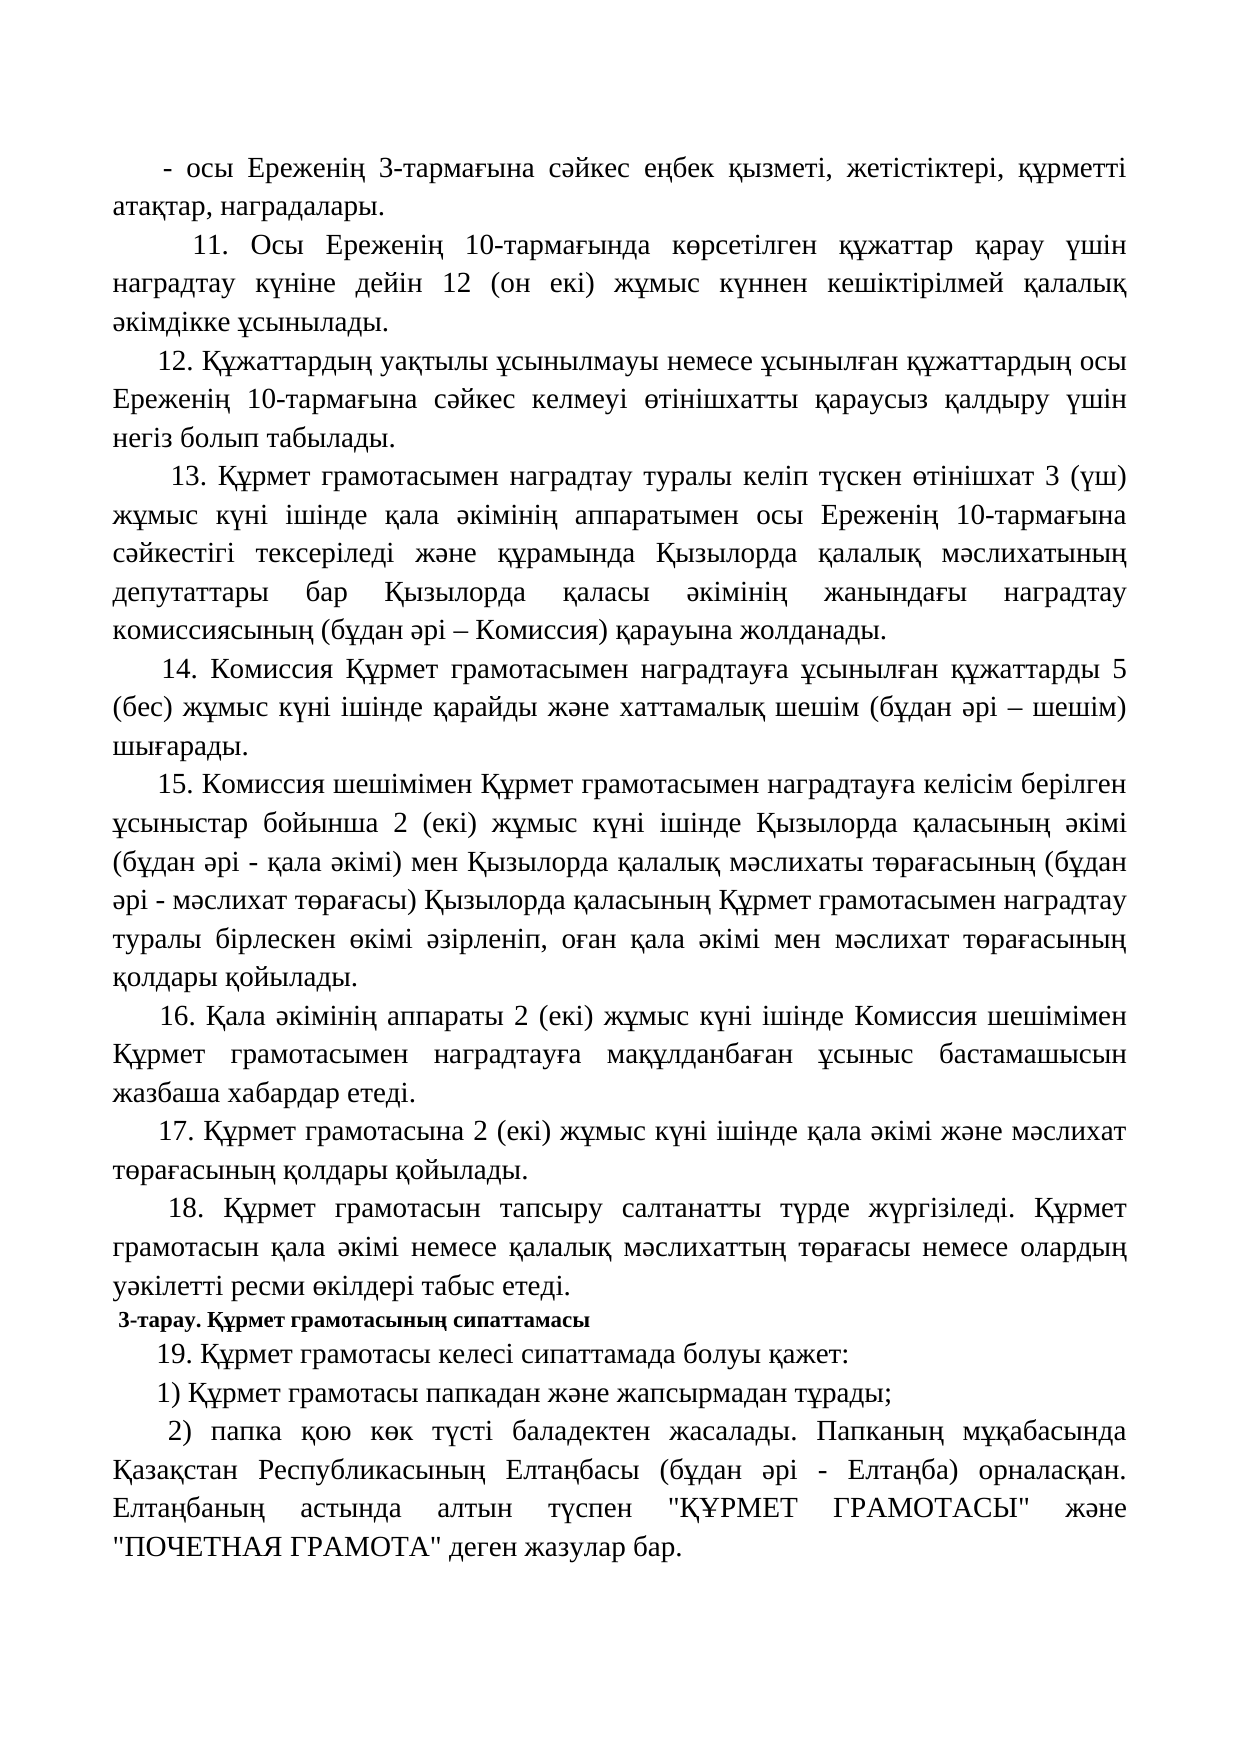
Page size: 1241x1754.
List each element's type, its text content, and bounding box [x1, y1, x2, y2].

text 14. Комиссия Құрмет грамотасымен наградтауға ұсынылған құжаттарды 5 (бес) жұмыс күні ішінде қарайды және хаттамалық шешім (бұдан әрі – шешім) шығарады. [112, 651, 1128, 762]
text 16. Қала әкімінің аппараты 2 (екі) жұмыс күні ішінде Комиссия шешімімен Құрмет грамотасымен наградтауға мақұлданбаған ұсыныс бастамашысын жазбаша хабардар етеді. [112, 998, 1128, 1108]
text 15. Комиссия шешімімен Құрмет грамотасымен наградтауға келісім берілген ұсыныстар бойынша 2 (екі) жұмыс күні ішінде Қызылорда қаласының әкімі (бұдан әрі - қала әкімі) мен Қызылорда қалалық мәслихаты төрағасының (бұдан әрі - мәслихат төрағасы) Қызылорда қаласының Құрмет грамотасымен наградтау туралы бірлескен өкімі әзірленіп, оған қала әкімі мен мәслихат төрағасының қолдары қойылады. [112, 767, 1128, 993]
text 13. Құрмет грамотасымен наградтау туралы келіп түскен өтінішхат 3 (үш) жұмыс күні ішінде қала әкімінің аппаратымен осы Ереженің 10-тармағына сәйкестігі тексеріледі және құрамында Қызылорда қалалық мәслихатының депутаттары бар Қызылорда қаласы әкімінің жанындағы наградтау комиссиясының (бұдан әрі – Комиссия) қарауына жолданады. [112, 458, 1128, 646]
text 2) папка қою көк түсті баладектен жасалады. Папканың мұқабасында Қазақстан Республикасының Елтаңбасы (бұдан әрі - Елтаңба) орналасқан. Елтаңбаның астында алтын түспен "ҚҰРМЕТ ГРАМОТАСЫ" және "ПОЧЕТНАЯ ГРАМОТА" деген жазулар бар. [112, 1413, 1128, 1563]
text - осы Ереженің 3-тармағына сәйкес еңбек қызметі, жетістіктері, құрметті атақтар, наградалары. [112, 150, 1128, 222]
text 3-тарау. Құрмет грамотасының сипаттамасы [112, 1306, 1128, 1333]
text 12. Құжаттардың уақтылы ұсынылмауы немесе ұсынылған құжаттардың осы Ереженің 10-тармағына сәйкес келмеуі өтінішхатты қараусыз қалдыру үшін негіз болып табылады. [112, 343, 1128, 453]
text 11. Осы Ереженің 10-тармағында көрсетілген құжаттар қарау үшін наградтау күніне дейін 12 (он екі) жұмыс күннен кешіктірілмей қалалық әкімдікке ұсынылады. [112, 227, 1128, 338]
text 18. Құрмет грамотасын тапсыру салтанатты түрде жүргiзiледi. Құрмет грамотасын қала әкiмi немесе қалалық мәслихаттың төрағасы немесе олардың уәкілетті ресми өкілдері табыс етеді. [112, 1191, 1128, 1301]
text 17. Құрмет грамотасына 2 (екі) жұмыс күні ішінде қала әкімі және мәслихат төрағасының қолдары қойылады. [112, 1113, 1128, 1186]
text 19. Құрмет грамотасы келесi сипаттамада болуы қажет: [112, 1336, 1128, 1370]
text 1) Құрмет грамотасы папкадан және жапсырмадан тұрады; [112, 1375, 1128, 1408]
